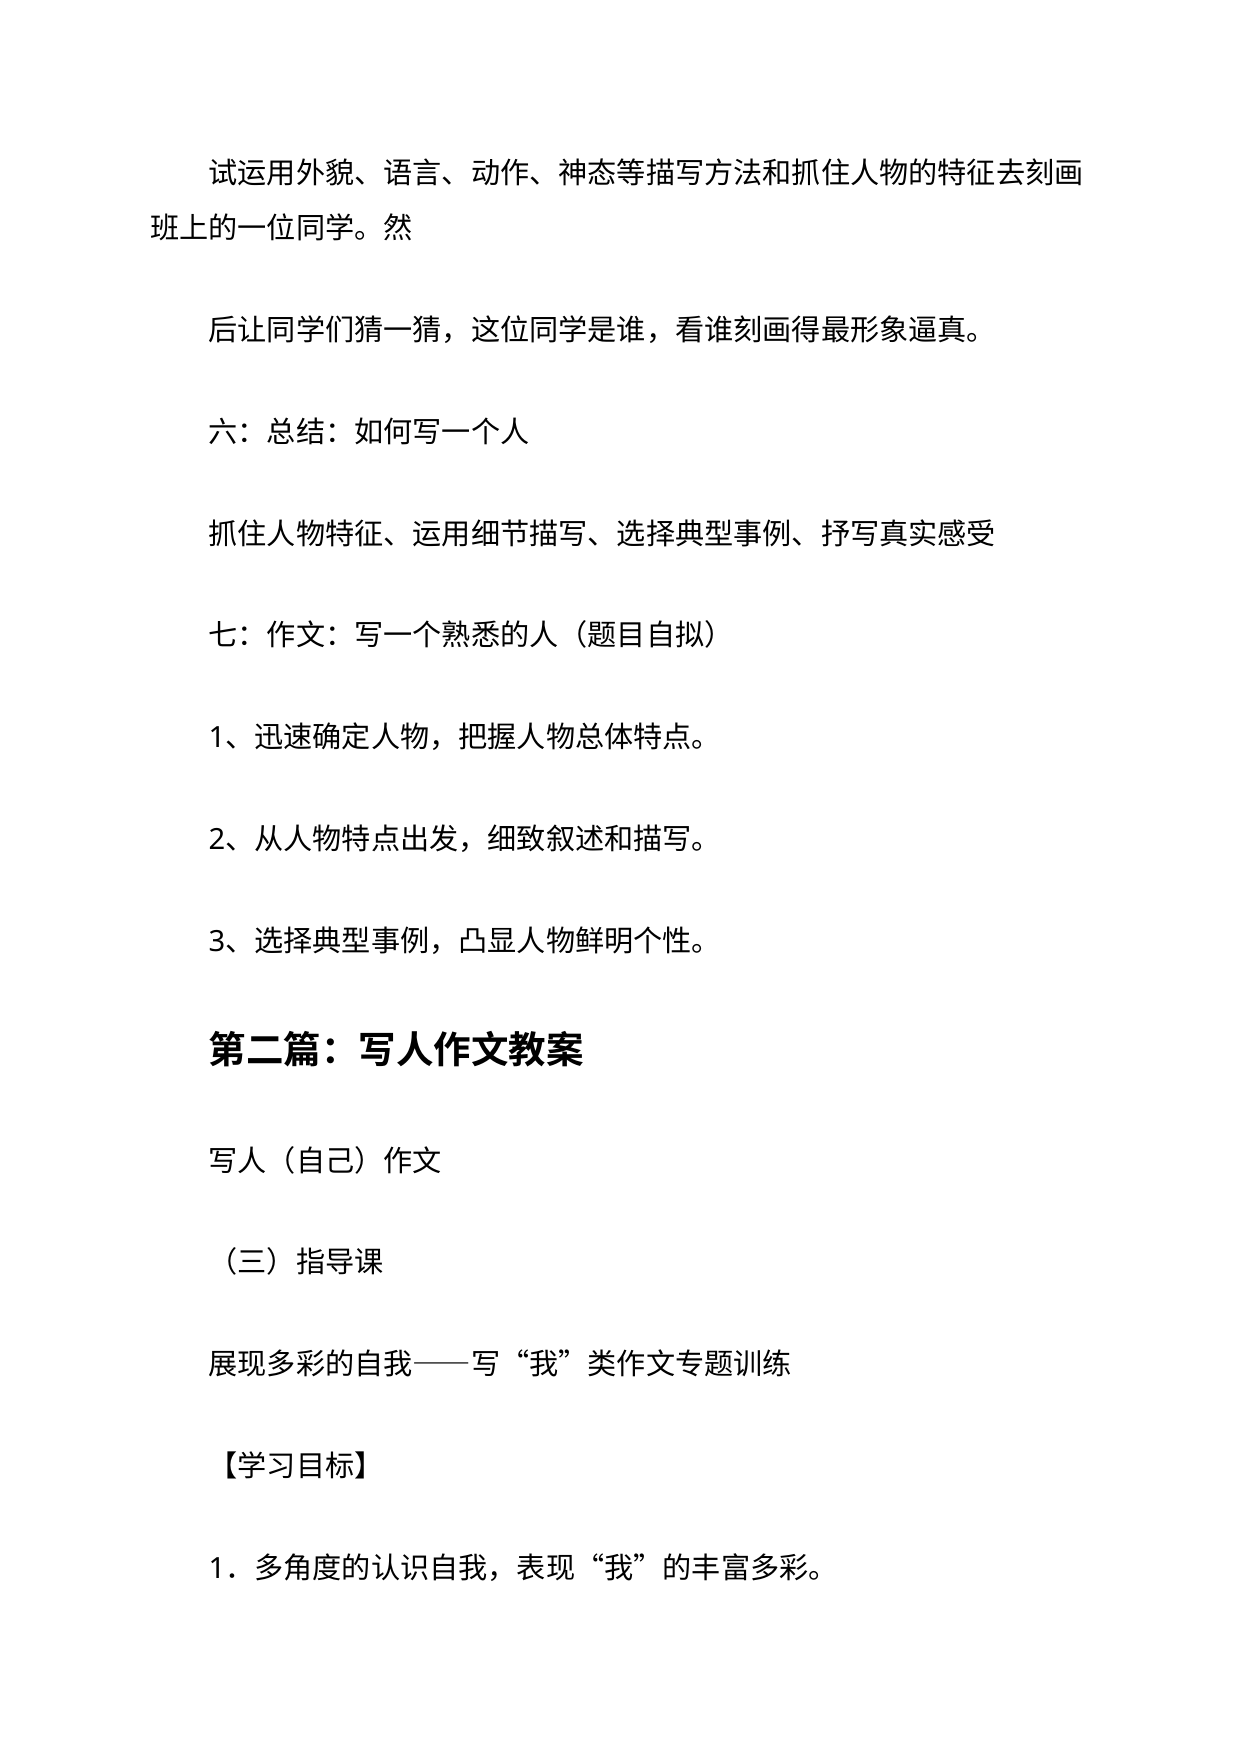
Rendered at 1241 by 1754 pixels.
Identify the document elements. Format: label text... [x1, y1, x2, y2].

text 六：总结：如何写一个人 [150, 408, 1090, 451]
text 【学习目标】 [150, 1442, 1090, 1485]
text 展现多彩的自我——写“我”类作文专题训练 [150, 1341, 1090, 1383]
text 2、从人物特点出发，细致叙述和描写。 [150, 816, 1090, 858]
text （三）指导课 [150, 1239, 1090, 1281]
text 七：作文：写一个熟悉的人（题目自拟） [150, 612, 1090, 654]
text 1、迅速确定人物，把握人物总体特点。 [150, 714, 1090, 756]
text 抓住人物特征、运用细节描写、选择典型事例、抒写真实感受 [150, 510, 1090, 552]
text 3、选择典型事例，凸显人物鲜明个性。 [150, 918, 1090, 960]
text 后让同学们猜一猜，这位同学是谁，看谁刻画得最形象逼真。 [150, 307, 1090, 349]
text 试运用外貌、语言、动作、神态等描写方法和抓住人物的特征去刻画班上的一位同学。然 [150, 150, 1090, 247]
text 写人（自己）作文 [150, 1137, 1090, 1179]
text 第二篇：写人作文教案 [150, 1020, 1090, 1074]
text 1．多角度的认识自我，表现“我”的丰富多彩。 [150, 1544, 1090, 1587]
